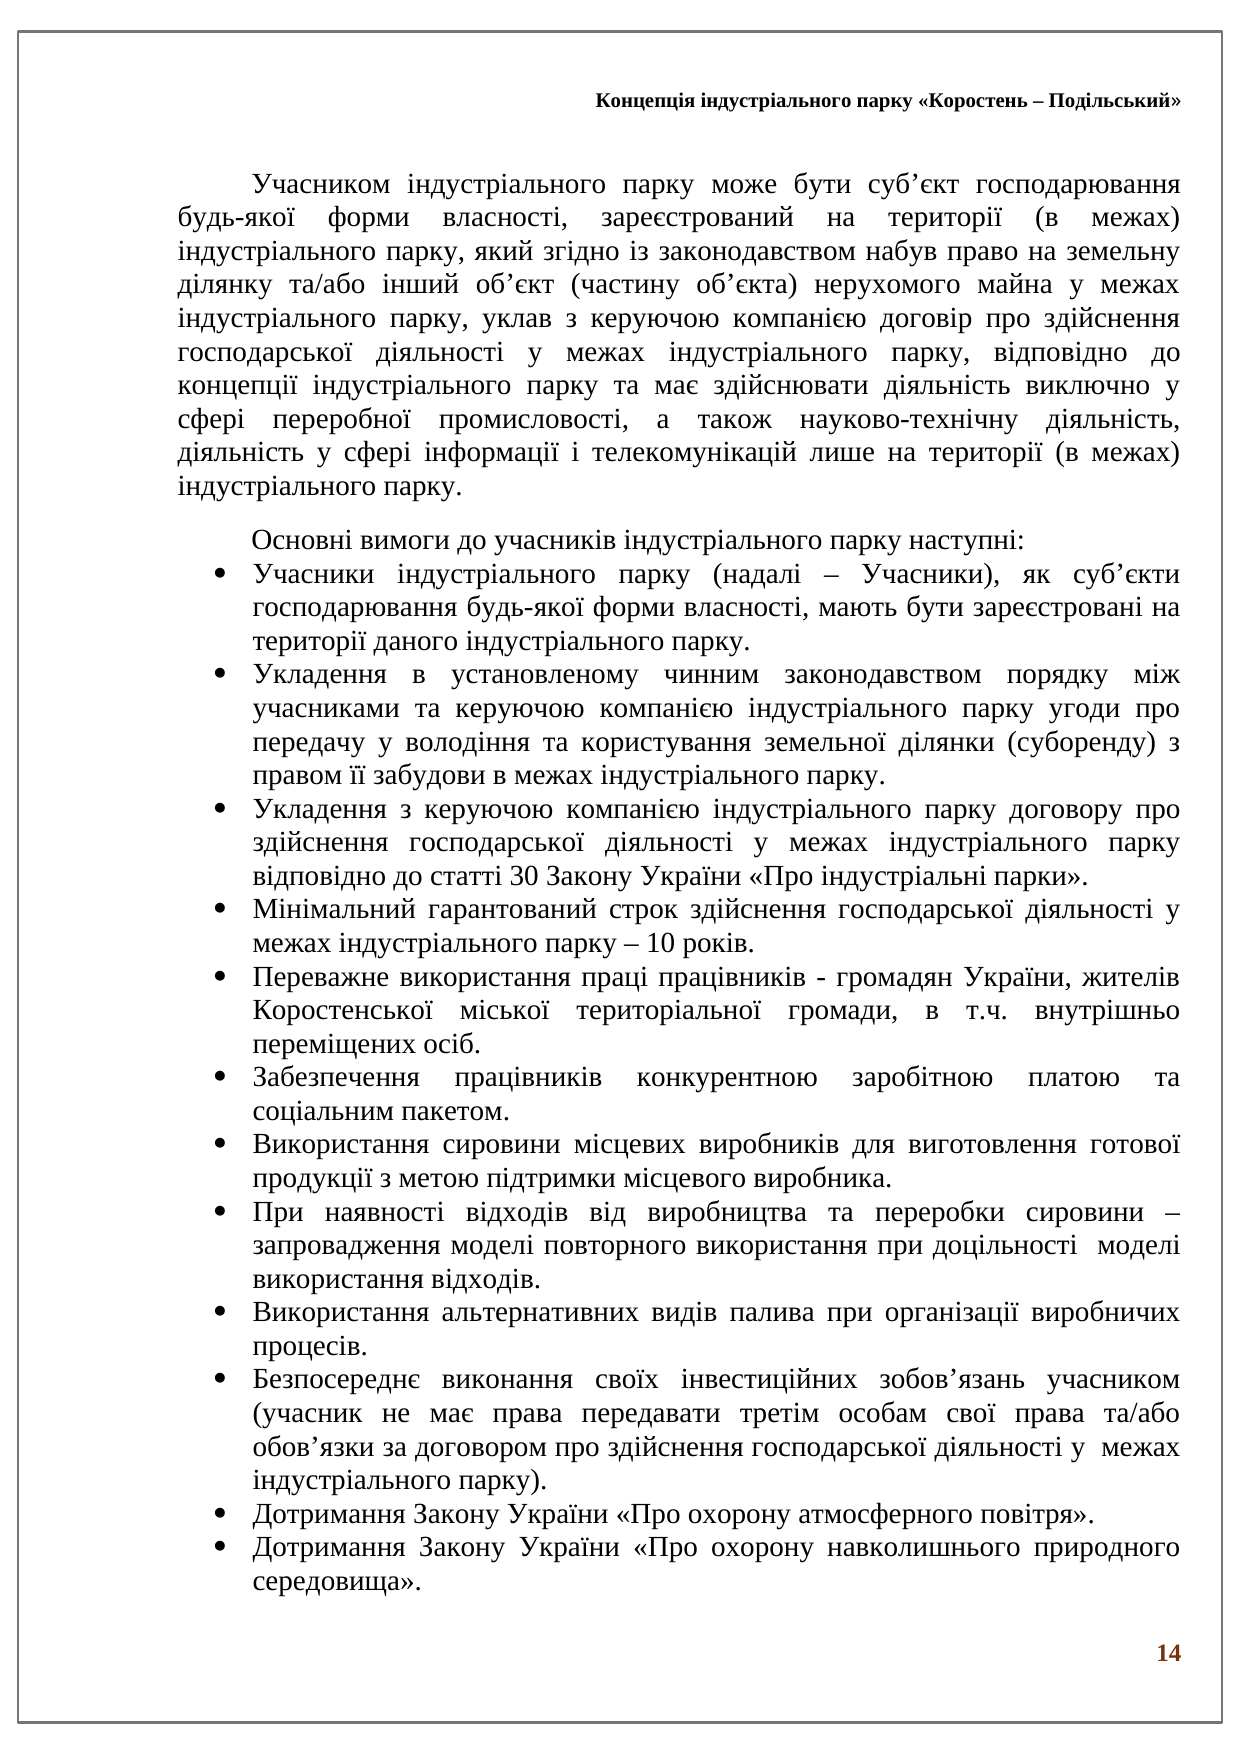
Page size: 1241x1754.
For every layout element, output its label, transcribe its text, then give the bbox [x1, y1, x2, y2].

list При наявності відходів від виробництва та переробки сировини – запровадження моделі повторного використання при доцільності моделі використання відходів. [215, 1194, 1181, 1294]
list Мінімальний гарантований строк здійснення господарської діяльності у межах індустріального парку – 10 років. [215, 891, 1181, 959]
list Використання альтернативних видів палива при організації виробничих процесів. [215, 1294, 1181, 1362]
text Учасником індустріального парку може бути суб’єкт господарювання будь-якої форми власності, зареєстрований на території (в межах) індустріального парку, який згідно із законодавством набув право на земельну ділянку та/або інший об’єкт (частину об’єкта) нерухомого майна у межах індустріального парку, уклав з керуючою компанією договір про здійснення господарської діяльності у межах індустріального парку, відповідно до концепції індустріального парку та має здійснювати діяльність виключно у сфері переробної промисловості, а також науково-технічну діяльність, діяльність у сфері інформації і телекомунікацій лише на території (в межах) індустріального парку. [177, 166, 1181, 501]
list Укладення з керуючою компанією індустріального парку договору про здійснення господарської діяльності у межах індустріального парку відповідно до статті 30 Закону України «Про індустріальні парки». [215, 791, 1181, 891]
list Безпосереднє виконання своїх інвестиційних зобов’язань учасником (учасник не має права передавати третім особам свої права та/або обов’язки за договором про здійснення господарської діяльності у межах індустріального парку). [215, 1362, 1181, 1496]
text Основні вимоги до учасників індустріального парку наступні: [177, 522, 1181, 556]
list Переважне використання праці працівників - громадян України, жителів Коростенської міської територіальної громади, в т.ч. внутрішньо переміщених осіб. [215, 959, 1181, 1059]
list Укладення в установленому чинним законодавством порядку між учасниками та керуючою компанією індустріального парку угоди про передачу у володіння та користування земельної ділянки (суборенду) з правом її забудови в межах індустріального парку. [215, 656, 1181, 791]
list Дотримання Закону України «Про охорону атмосферного повітря». [215, 1496, 1181, 1529]
list Учасники індустріального парку (надалі – Учасники), як суб’єкти господарювання будь-якої форми власності, мають бути зареєстровані на території даного індустріального парку. [215, 556, 1181, 656]
list Забезпечення працівників конкурентною заробітною платою та соціальним пакетом. [215, 1059, 1181, 1127]
list Використання сировини місцевих виробників для виготовлення готової продукції з метою підтримки місцевого виробника. [215, 1127, 1181, 1194]
list Дотримання Закону України «Про охорону навколишнього природного середовища». [215, 1529, 1181, 1597]
